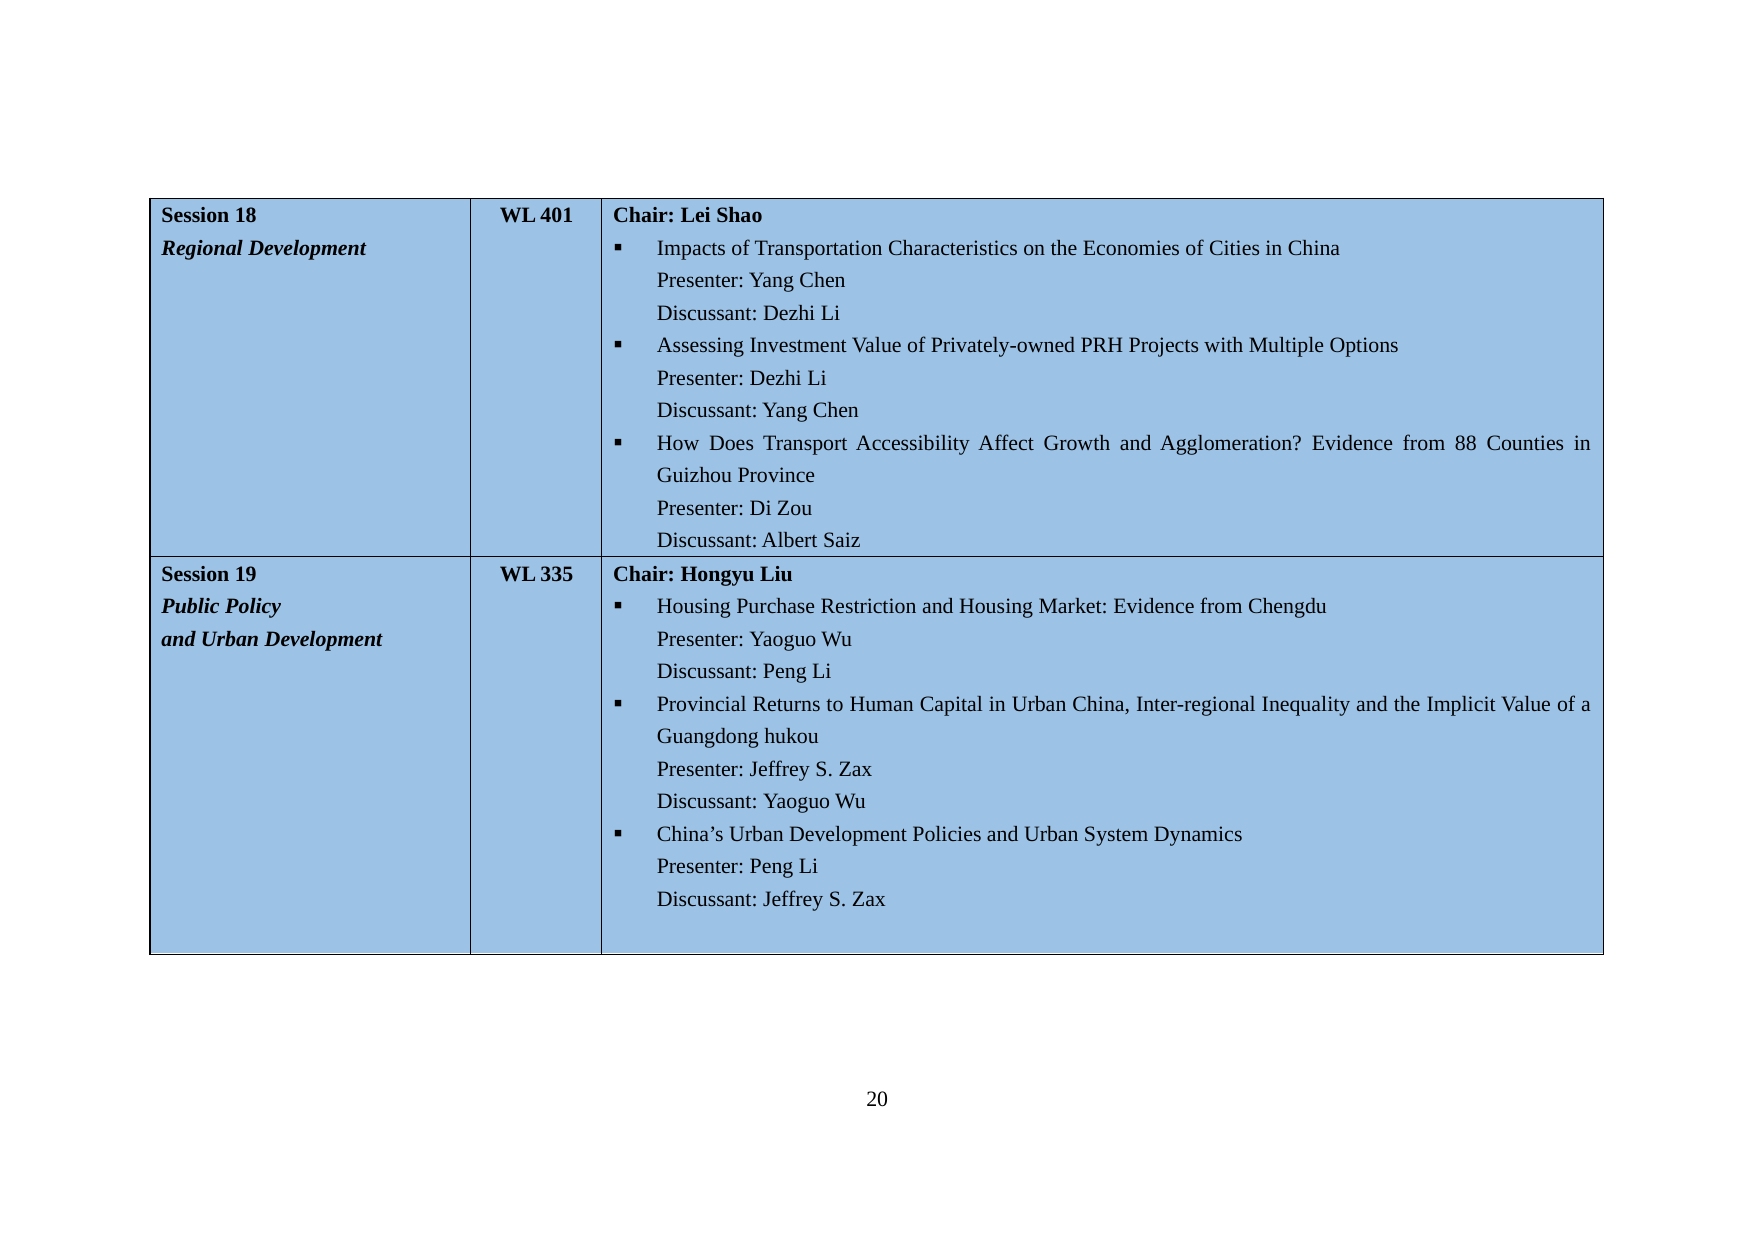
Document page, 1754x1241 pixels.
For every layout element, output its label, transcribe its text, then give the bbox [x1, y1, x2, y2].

table_header WL 401 [471, 199, 601, 556]
table_cell WL 335 [471, 557, 601, 953]
table_cell Session 19 Public Policy and Urban Development [151, 557, 470, 953]
table_header Session 18 Regional Development [151, 199, 470, 556]
table_cell Chair: Hongyu Liu Housing Purchase Restriction and Housing Market: Evidence from Chengdu Presenter: Yaoguo Wu Discussant: Peng Li Provincial Returns to Human Capital in Urban China, Inter-regional Inequality and the Implicit Value of a Guangdong hukou Presenter: Jeffrey S. Zax Discussant: Yaoguo Wu China’s Urban Development Policies and Urban System Dynamics Presenter: Peng Li Discussant: Jeffrey S. Zax [602, 557, 1603, 953]
table_header Chair: Lei Shao Impacts of Transportation Characteristics on the Economies of Cities in China Presenter: Yang Chen Discussant: Dezhi Li Assessing Investment Value of Privately-owned PRH Projects with Multiple Options Presenter: Dezhi Li Discussant: Yang Chen How Does Transport Accessibility Affect Growth and Agglomeration? Evidence from 88 Counties in Guizhou Province Presenter: Di Zou Discussant: Albert Saiz [602, 199, 1603, 556]
